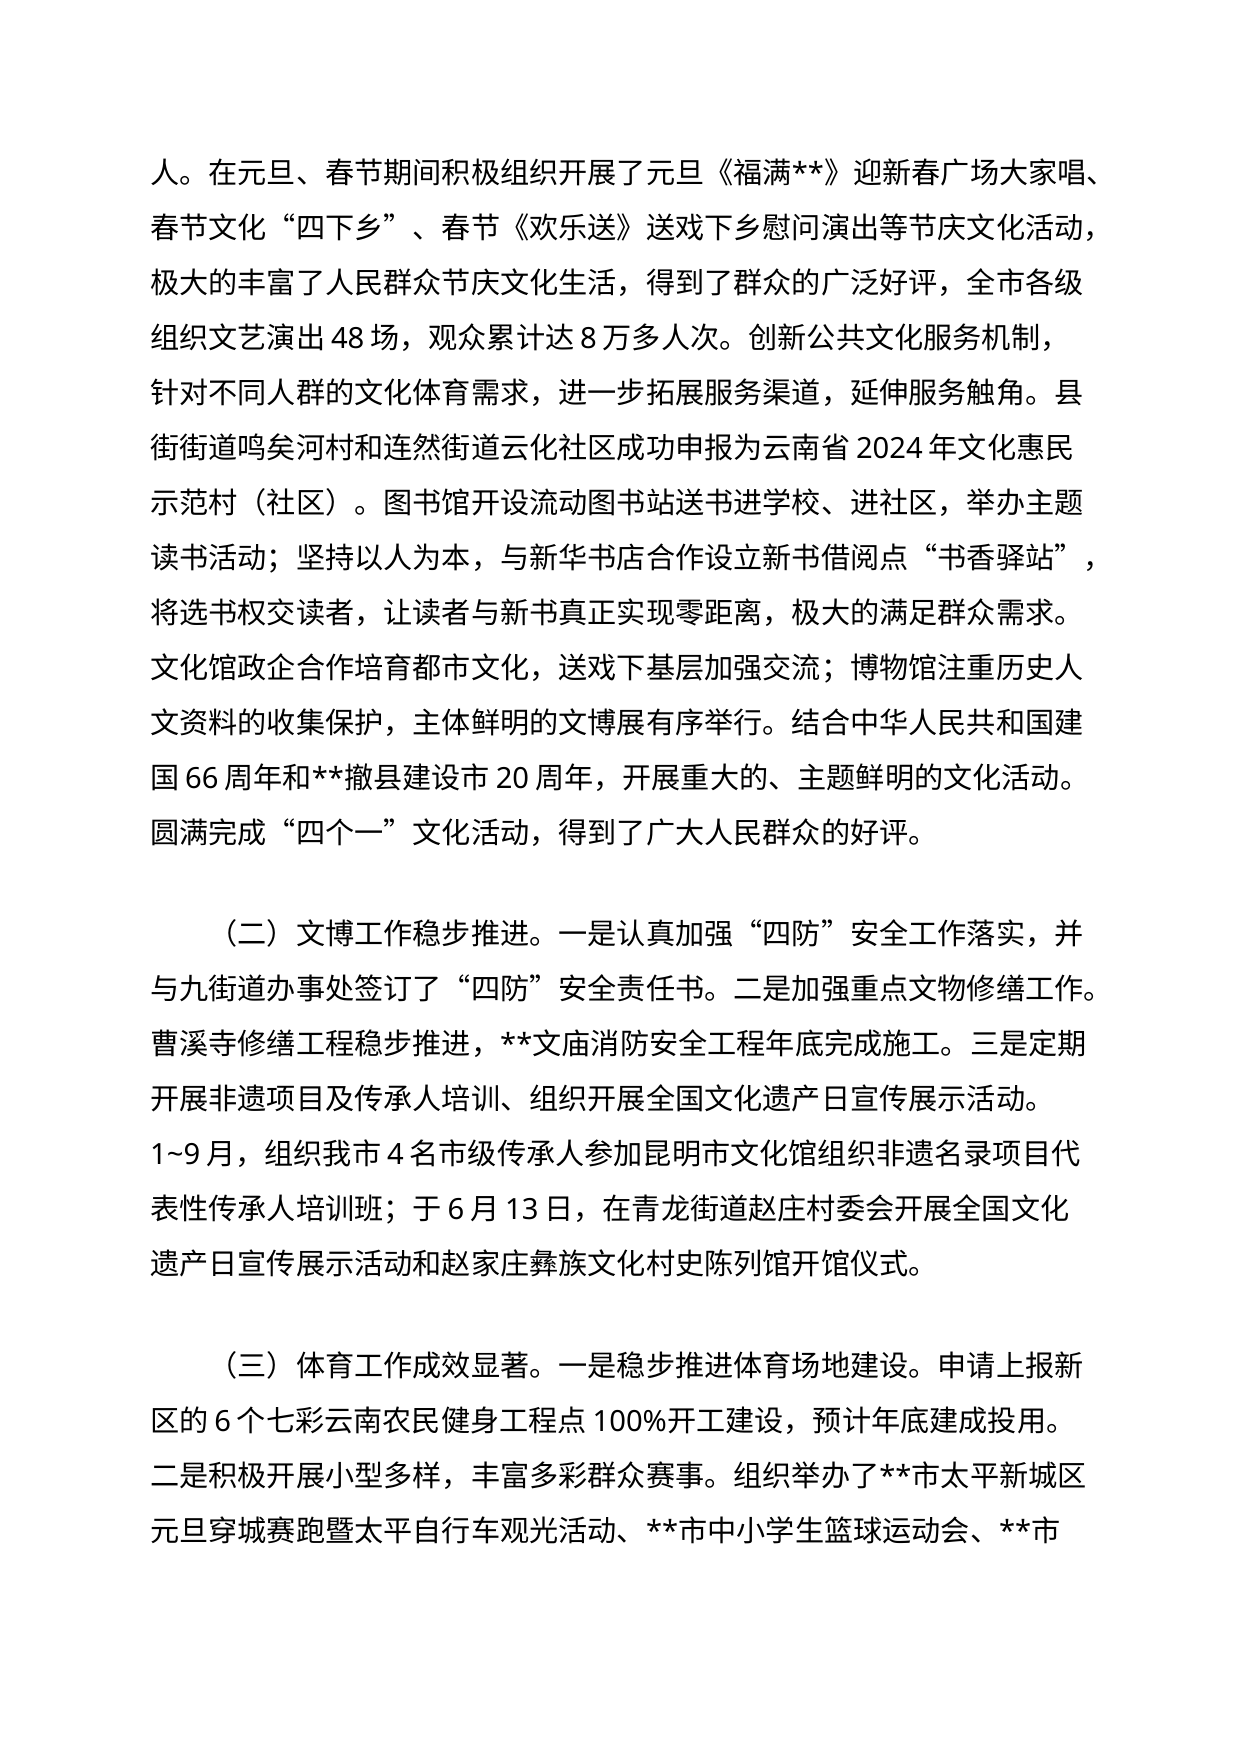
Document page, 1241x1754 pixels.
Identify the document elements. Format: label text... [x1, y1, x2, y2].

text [150, 150, 1090, 851]
text （二）文博工作稳步推进。一是认真加强“四防”安全工作落实，并与九街道办事处签订了“四防”安全责任书。二是加强重点文物修缮工作。曹溪寺修缮工程稳步推进，**文庙消防安全工程年底完成施工。三是定期开展非遗项目及传承人培训、组织开展全国文化遗产日宣传展示活动。1~9月，组织我市4名市级传承人参加昆明市文化馆组织非遗名录项目代表性传承人培训班；于6月13日，在青龙街道赵庄村委会开展全国文化遗产日宣传展示活动和赵家庄彝族文化村史陈列馆开馆仪式。 [150, 911, 1090, 1283]
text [150, 1342, 1090, 1550]
